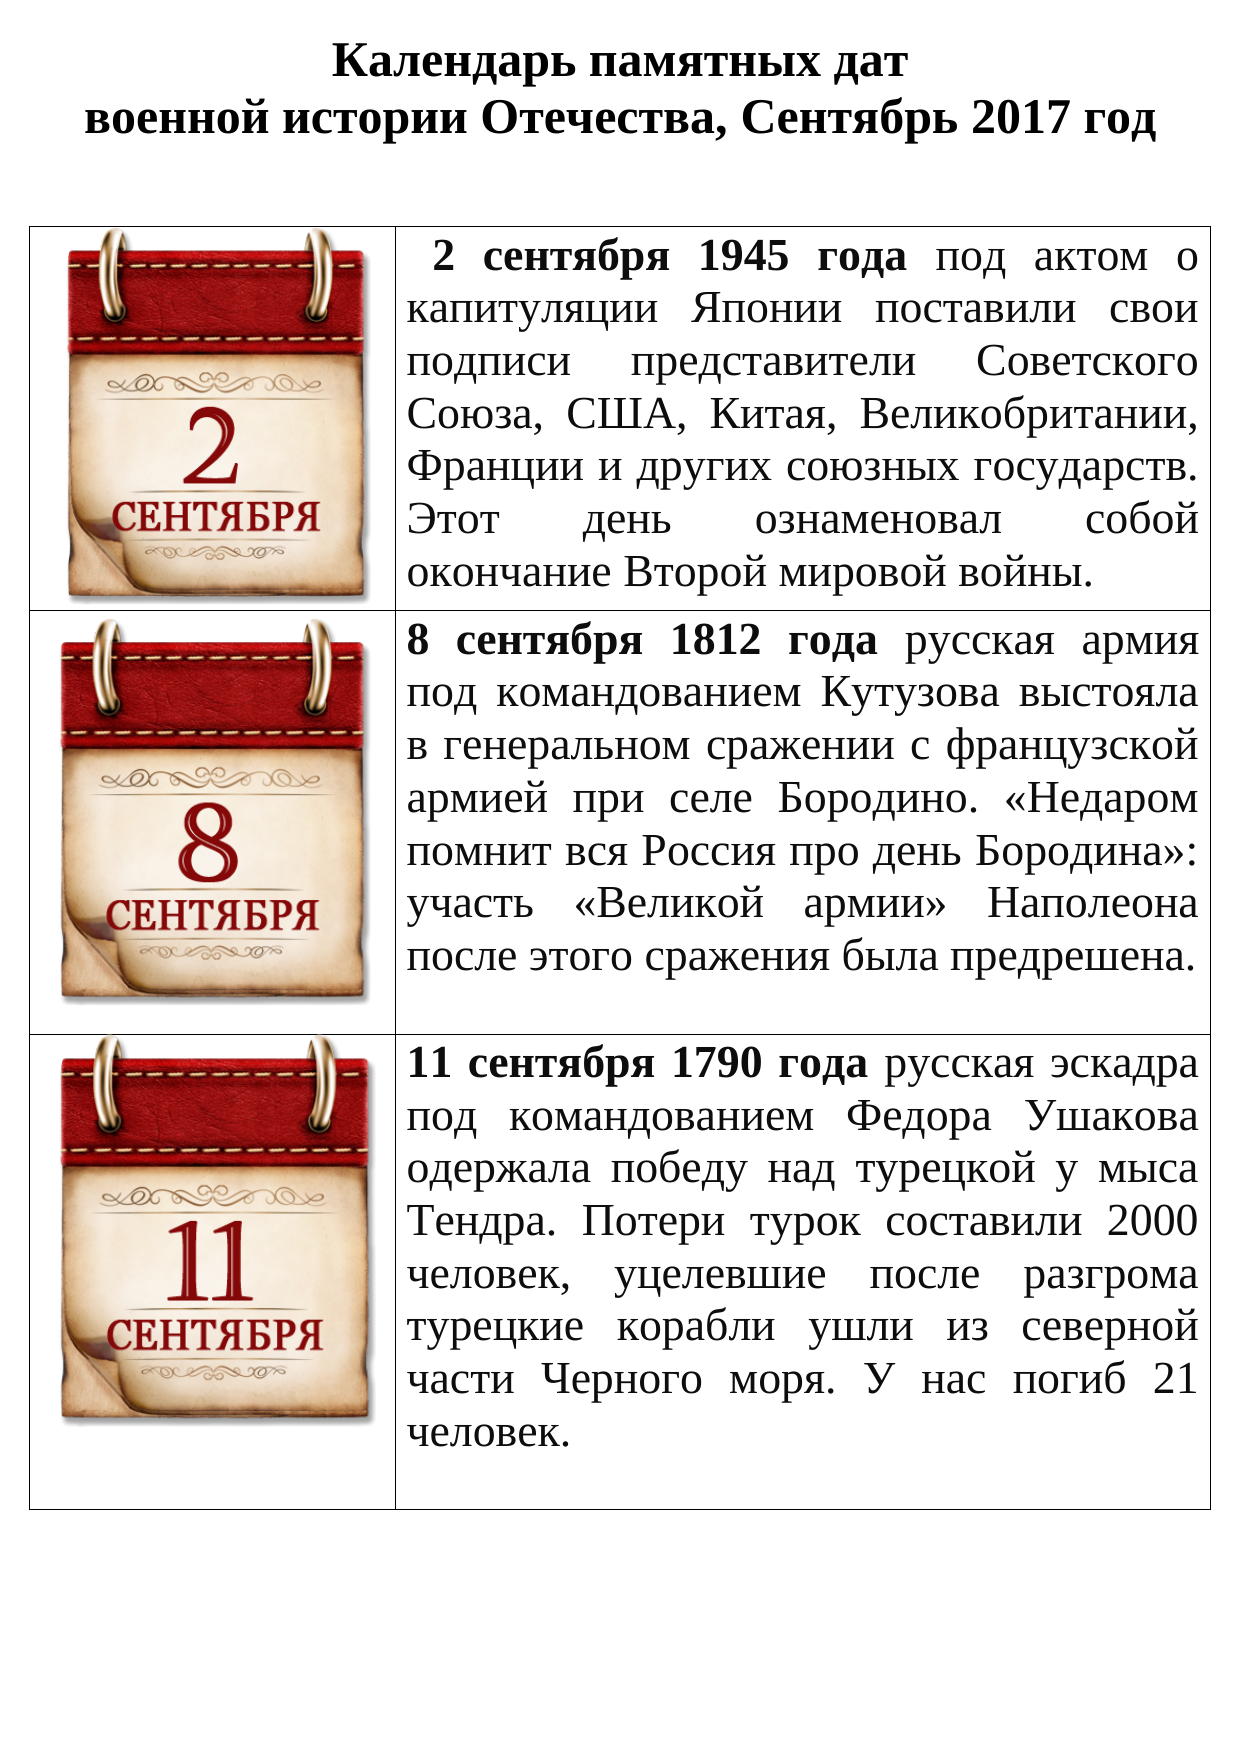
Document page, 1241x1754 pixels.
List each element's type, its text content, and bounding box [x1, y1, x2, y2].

table_cell [30, 611, 395, 1033]
picture [65, 227, 372, 602]
table_cell 8 сентября 1812 года русская армия под командованием Кутузова выстояла в генеральном сражении с французской армией при селе Бородино. «Недаром помнит вся Россия про день Бородина»: участь «Великой армии» Наполеона после этого сражения была предрешена. [396, 611, 1210, 1033]
table_cell [30, 1035, 395, 1509]
picture [58, 618, 370, 1004]
text военной истории Отечества, Сентябрь 2017 год [29, 87, 1211, 144]
table_header [30, 227, 395, 610]
picture [58, 1034, 377, 1425]
text Календарь памятных дат [29, 29, 1211, 87]
table_cell 11 сентября 1790 года русская эскадра под командованием Федора Ушакова одержала победу над турецкой у мыса Тендра. Потери турок составили 2000 человек, уцелевшие после разгрома турецкие корабли ушли из северной части Черного моря. У нас погиб 21 человек. [396, 1035, 1210, 1509]
table_header 2 сентября 1945 года под актом о капитуляции Японии поставили свои подписи представители Советского Союза, США, Китая, Великобритании, Франции и других союзных государств. Этот день ознаменовал собой окончание Второй мировой войны. [396, 227, 1210, 610]
